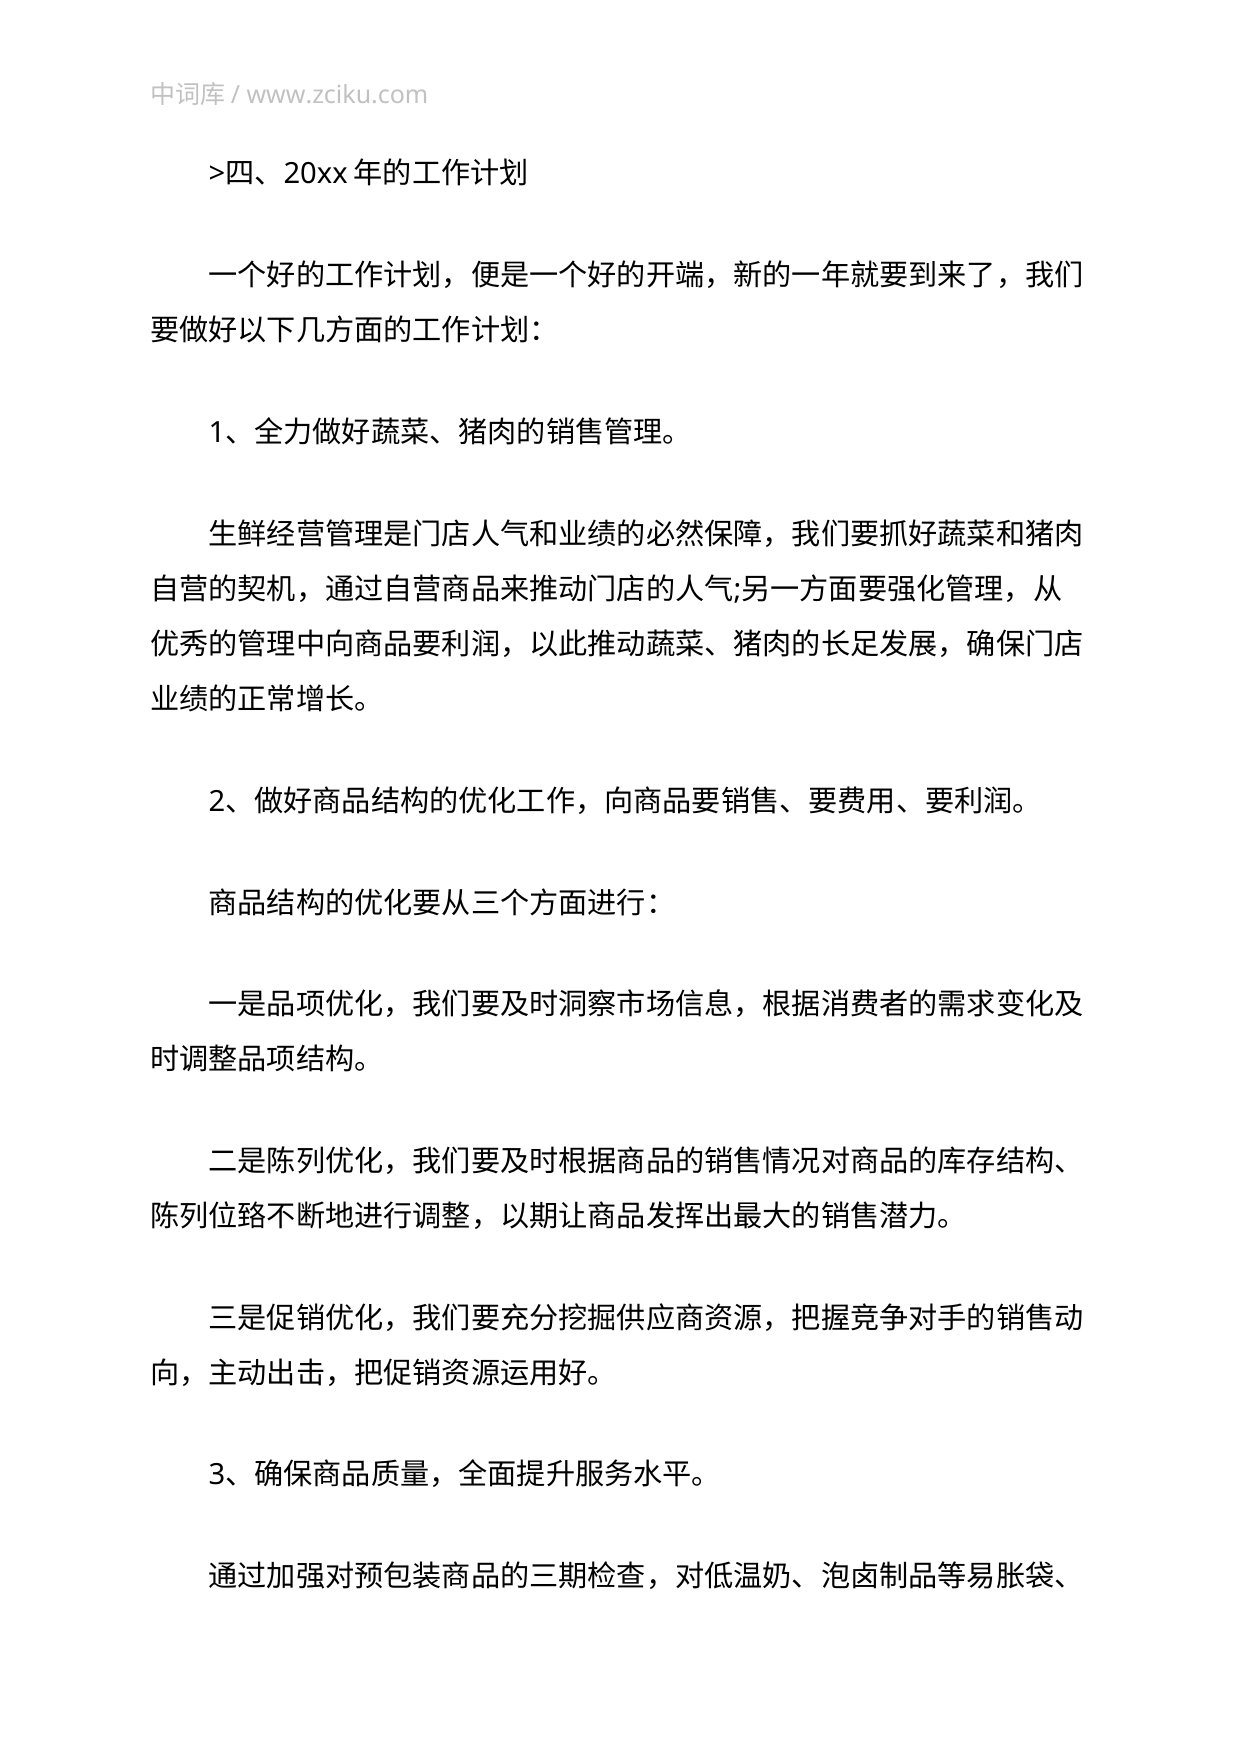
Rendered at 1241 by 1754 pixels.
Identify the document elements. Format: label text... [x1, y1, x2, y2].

text 商品结构的优化要从三个方面进行： [150, 879, 1090, 921]
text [150, 1553, 1090, 1595]
text 3、确保商品质量，全面提升服务水平。 [150, 1451, 1090, 1493]
text 一是品项优化，我们要及时洞察市场信息，根据消费者的需求变化及时调整品项结构。 [150, 981, 1090, 1078]
text 1、全力做好蔬菜、猪肉的销售管理。 [150, 409, 1090, 451]
text 一个好的工作计划，便是一个好的开端，新的一年就要到来了，我们要做好以下几方面的工作计划： [150, 252, 1090, 349]
text 2、做好商品结构的优化工作，向商品要销售、要费用、要利润。 [150, 777, 1090, 819]
text 生鲜经营管理是门店人气和业绩的必然保障，我们要抓好蔬菜和猪肉自营的契机，通过自营商品来推动门店的人气;另一方面要强化管理，从优秀的管理中向商品要利润，以此推动蔬菜、猪肉的长足发展，确保门店业绩的正常增长。 [150, 511, 1090, 718]
text >四、20xx年的工作计划 [150, 150, 1090, 192]
text 三是促销优化，我们要充分挖掘供应商资源，把握竞争对手的销售动向，主动出击，把促销资源运用好。 [150, 1294, 1090, 1391]
text 二是陈列优化，我们要及时根据商品的销售情况对商品的库存结构、陈列位臵不断地进行调整，以期让商品发挥出最大的销售潜力。 [150, 1138, 1090, 1235]
